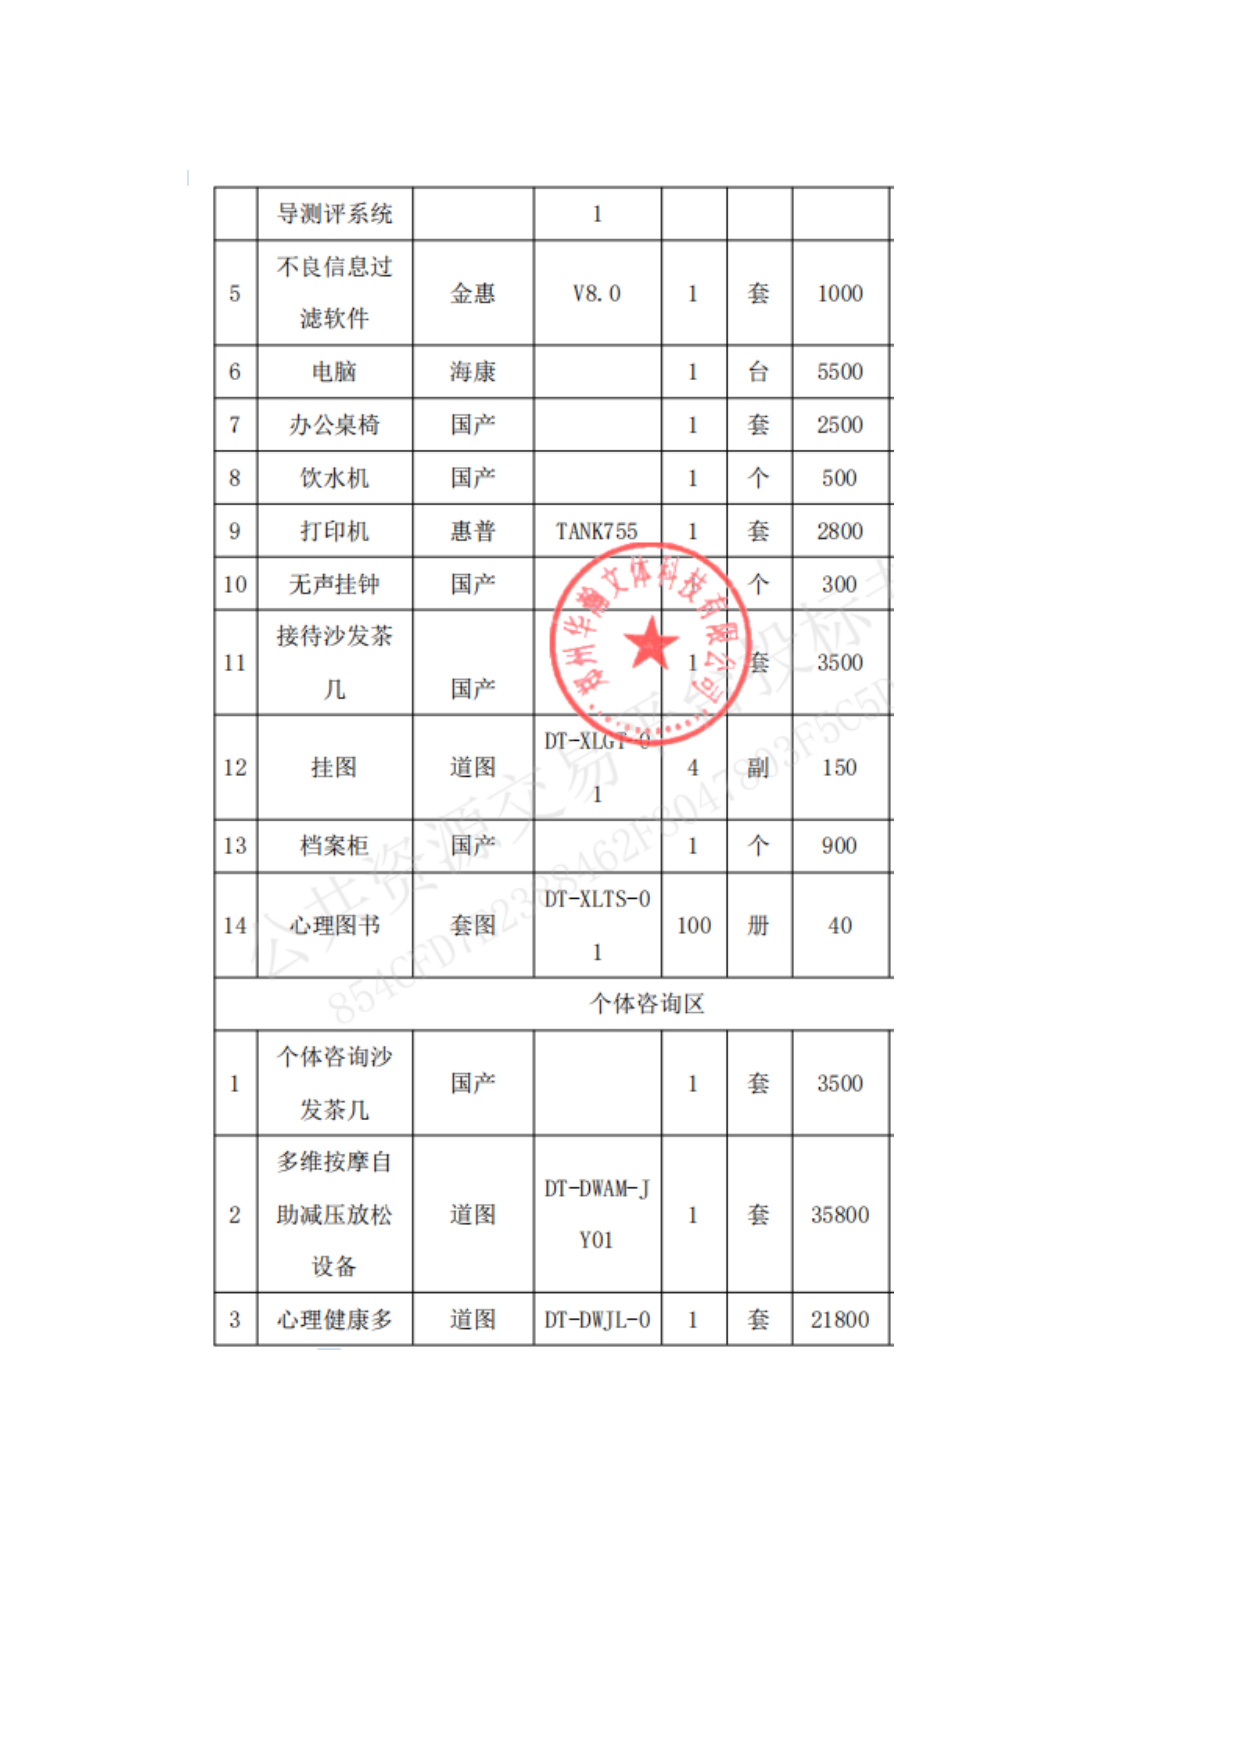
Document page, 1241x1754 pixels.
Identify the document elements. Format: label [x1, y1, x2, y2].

picture [187, 162, 894, 1350]
